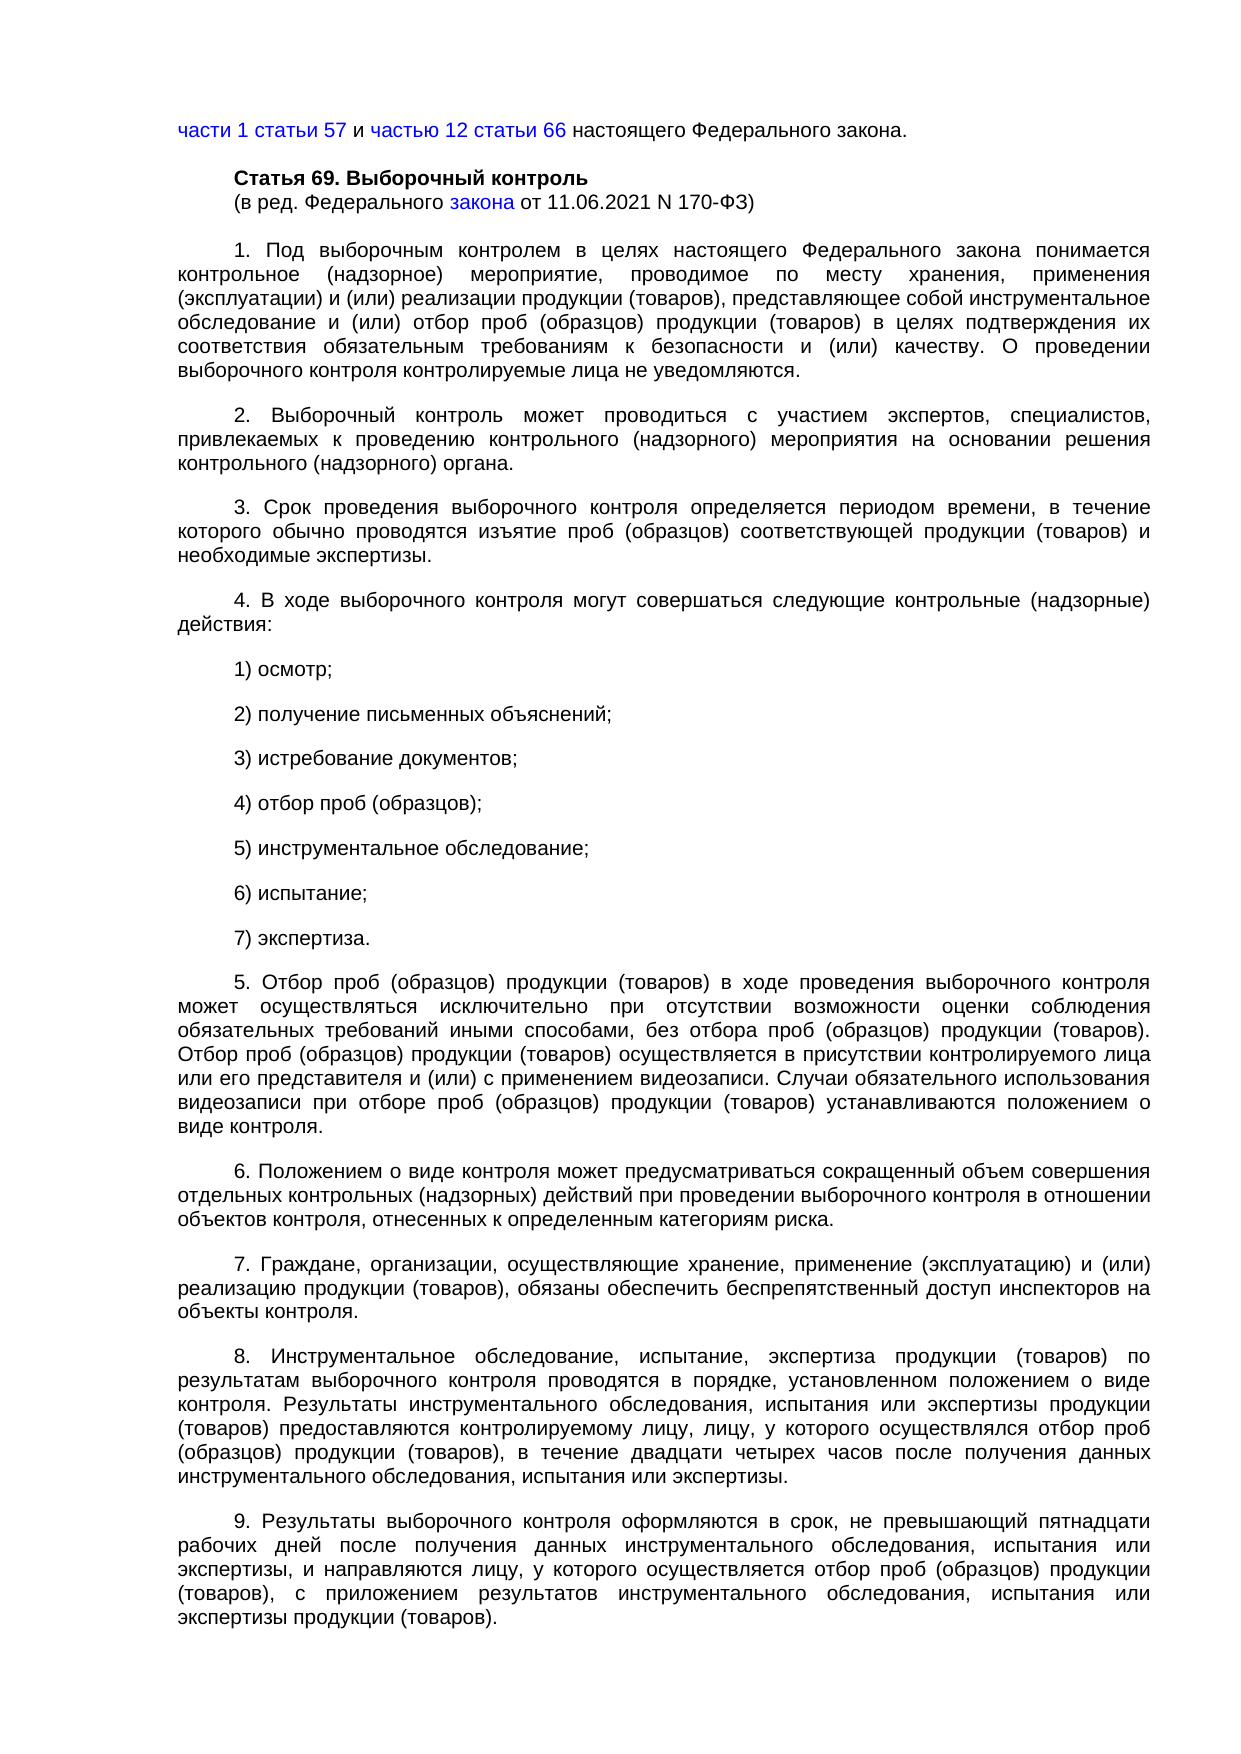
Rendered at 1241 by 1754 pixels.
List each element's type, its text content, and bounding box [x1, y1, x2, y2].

text 2) получение письменных объяснений; [177, 701, 1152, 725]
text 3. Срок проведения выборочного контроля определяется периодом времени, в течение которого обычно проводятся изъятие проб (образцов) соответствующей продукции (товаров) и необходимые экспертизы. [177, 495, 1152, 567]
text 6. Положением о виде контроля может предусматриваться сокращенный объем совершения отдельных контрольных (надзорных) действий при проведении выборочного контроля в отношении объектов контроля, отнесенных к определенным категориям риска. [177, 1159, 1152, 1231]
text 1. Под выборочным контролем в целях настоящего Федерального закона понимается контрольное (надзорное) мероприятие, проводимое по месту хранения, применения (эксплуатации) и (или) реализации продукции (товаров), представляющее собой инструментальное обследование и (или) отбор проб (образцов) продукции (товаров) в целях подтверждения их соответствия обязательным требованиям к безопасности и (или) качеству. О проведении выборочного контроля контролируемые лица не уведомляются. [177, 238, 1152, 382]
text 6) испытание; [177, 881, 1152, 904]
text 5. Отбор проб (образцов) продукции (товаров) в ходе проведения выборочного контроля может осуществляться исключительно при отсутствии возможности оценки соблюдения обязательных требований иными способами, без отбора проб (образцов) продукции (товаров). Отбор проб (образцов) продукции (товаров) осуществляется в присутствии контролируемого лица или его представителя и (или) с применением видеозаписи. Случаи обязательного использования видеозаписи при отборе проб (образцов) продукции (товаров) устанавливаются положением о виде контроля. [177, 970, 1152, 1138]
text 4) отбор проб (образцов); [177, 791, 1152, 815]
text (в ред. Федерального закона от 11.06.2021 N 170-ФЗ) [177, 190, 1152, 214]
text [177, 118, 1152, 142]
text 3) истребование документов; [177, 746, 1152, 770]
title Статья 69. Выборочный контроль [177, 166, 1152, 190]
text 9. Результаты выборочного контроля оформляются в срок, не превышающий пятнадцати рабочих дней после получения данных инструментального обследования, испытания или экспертизы, и направляются лицу, у которого осуществляется отбор проб (образцов) продукции (товаров), с приложением результатов инструментального обследования, испытания или экспертизы продукции (товаров). [177, 1509, 1152, 1628]
text 7) экспертиза. [177, 925, 1152, 949]
text 4. В ходе выборочного контроля могут совершаться следующие контрольные (надзорные) действия: [177, 588, 1152, 636]
text 2. Выборочный контроль может проводиться с участием экспертов, специалистов, привлекаемых к проведению контрольного (надзорного) мероприятия на основании решения контрольного (надзорного) органа. [177, 402, 1152, 474]
text 5) инструментальное обследование; [177, 836, 1152, 860]
text 8. Инструментальное обследование, испытание, экспертиза продукции (товаров) по результатам выборочного контроля проводятся в порядке, установленном положением о виде контроля. Результаты инструментального обследования, испытания или экспертизы продукции (товаров) предоставляются контролируемому лицу, лицу, у которого осуществлялся отбор проб (образцов) продукции (товаров), в течение двадцати четырех часов после получения данных инструментального обследования, испытания или экспертизы. [177, 1344, 1152, 1488]
text 7. Граждане, организации, осуществляющие хранение, применение (эксплуатацию) и (или) реализацию продукции (товаров), обязаны обеспечить беспрепятственный доступ инспекторов на объекты контроля. [177, 1251, 1152, 1323]
text 1) осмотр; [177, 657, 1152, 681]
